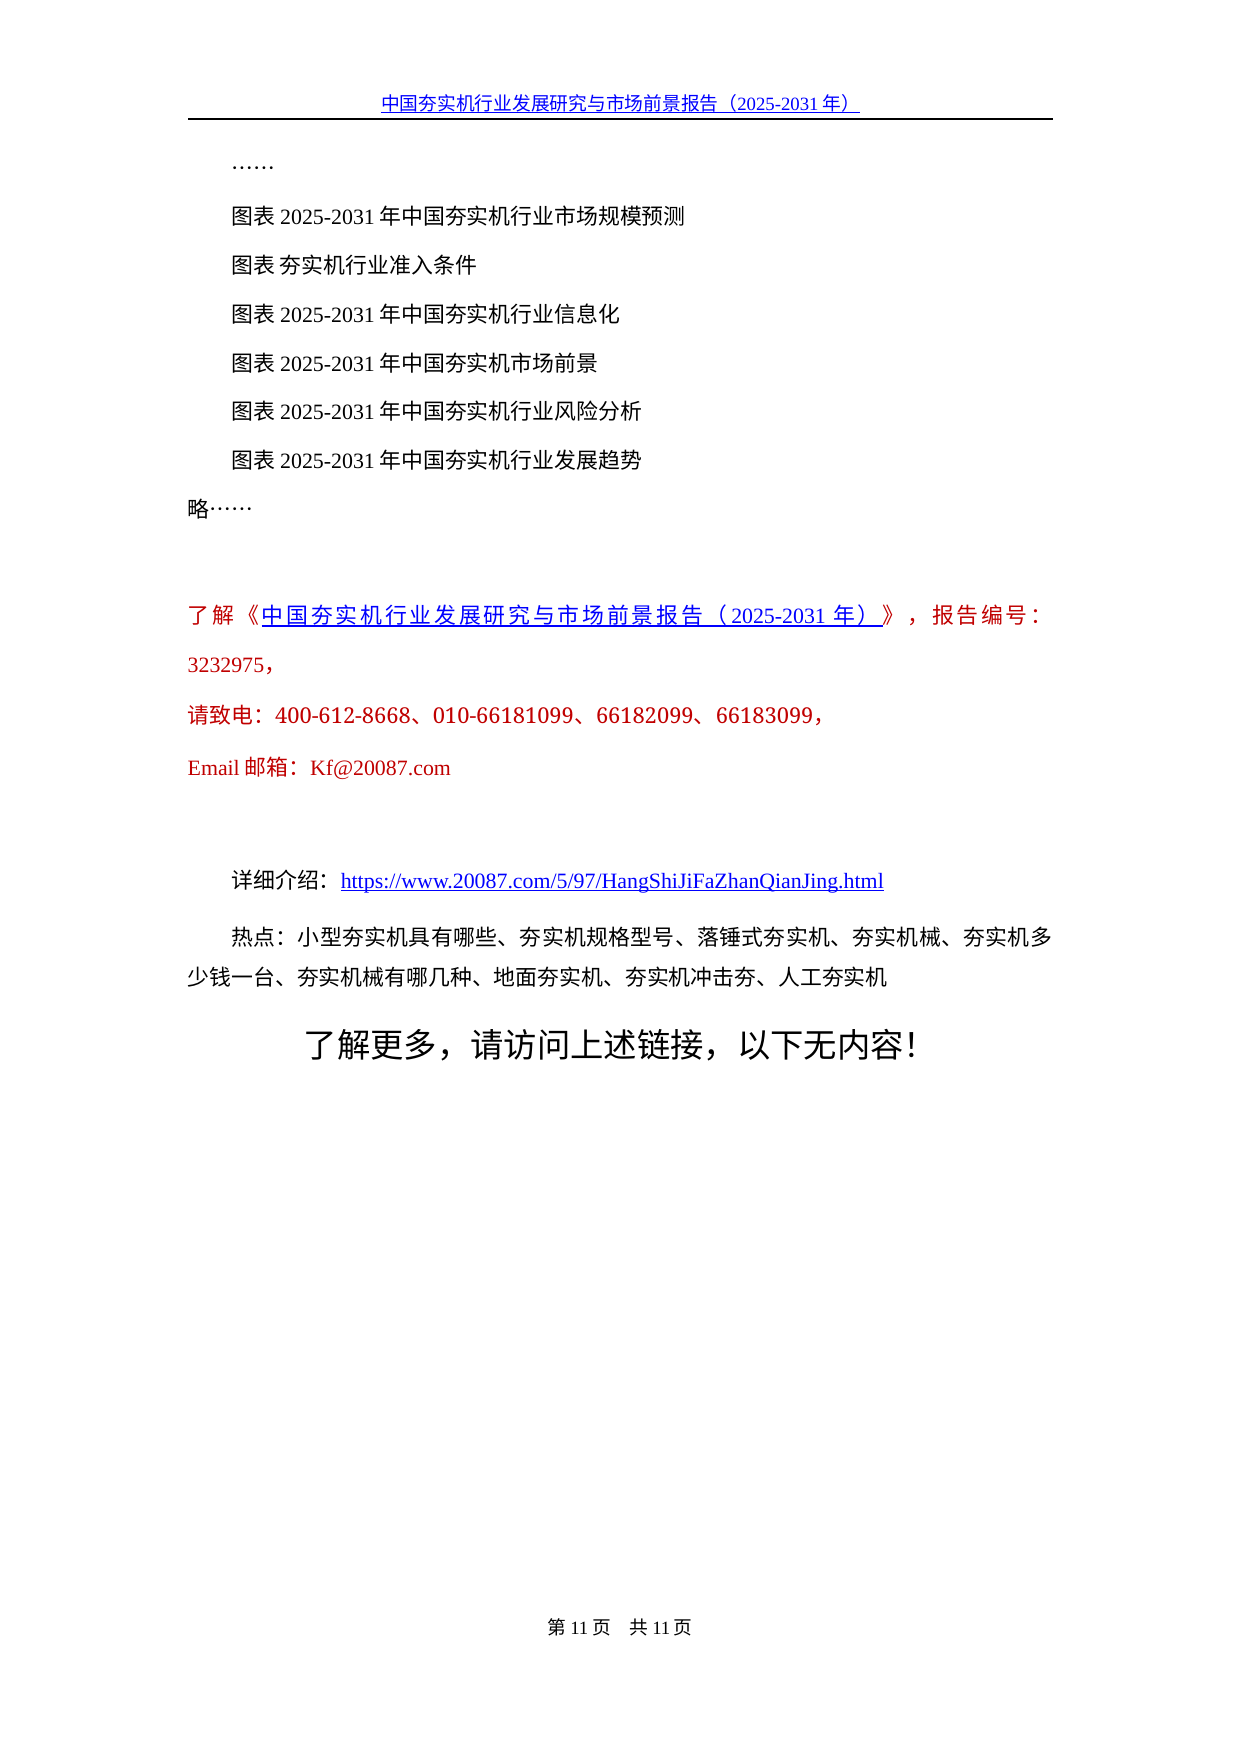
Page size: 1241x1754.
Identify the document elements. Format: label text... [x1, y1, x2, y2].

text 请致电：400-612-8668、010-66181099、66182099、66183099， [187, 698, 1053, 731]
title 了解更多，请访问上述链接，以下无内容！ [187, 1010, 1053, 1075]
text 了解《中国夯实机行业发展研究与市场前景报告（2025-2031年）》，报告编号：3232975， [187, 598, 1053, 679]
text Email邮箱：Kf@20087.com [187, 750, 1053, 782]
text 详细介绍：https://www.20087.com/5/97/HangShiJiFaZhanQianJing.html [187, 863, 1053, 895]
text 热点：小型夯实机具有哪些、夯实机规格型号、落锤式夯实机、夯实机械、夯实机多少钱一台、夯实机械有哪几种、地面夯实机、夯实机冲击夯、人工夯实机 [187, 919, 1053, 992]
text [187, 150, 1053, 524]
